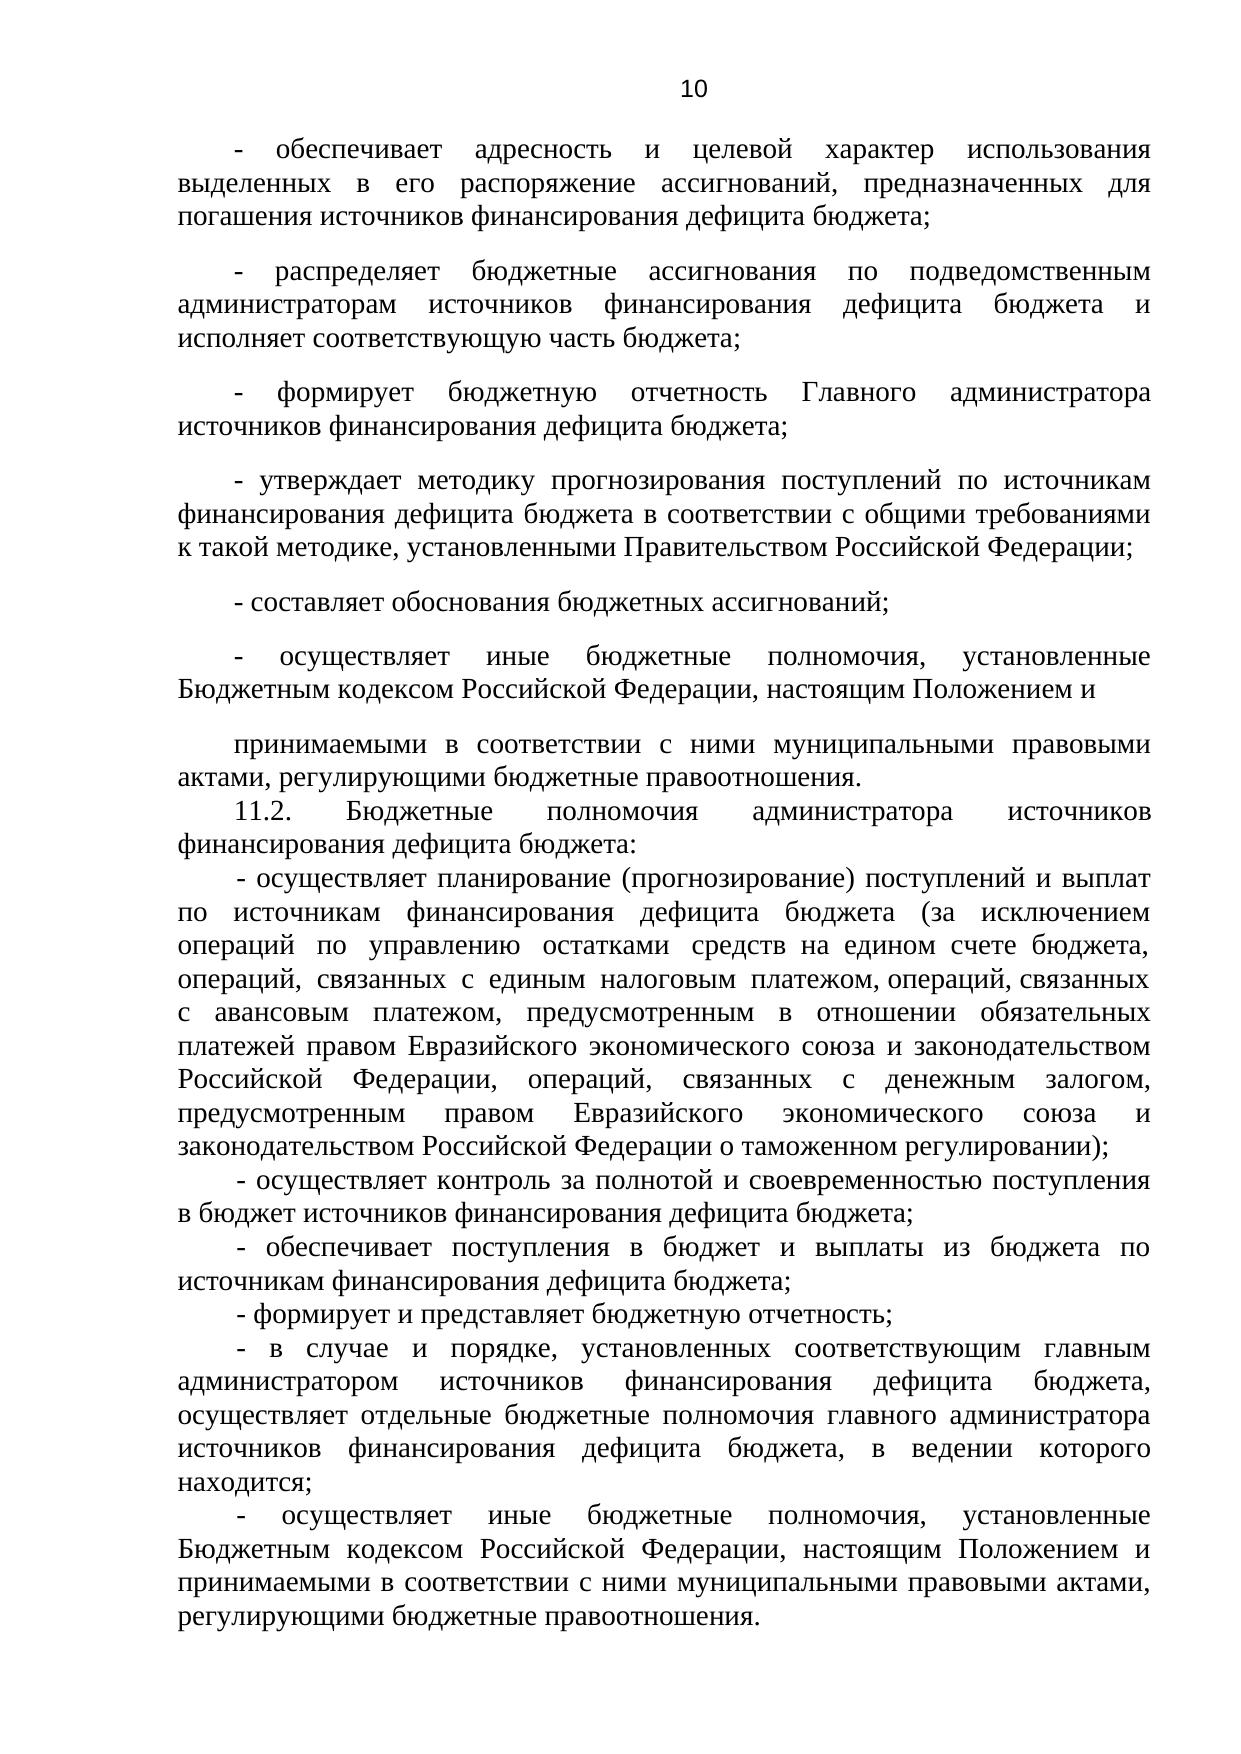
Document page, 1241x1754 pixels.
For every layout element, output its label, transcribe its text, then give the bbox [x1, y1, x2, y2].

text - осуществляет планирование (прогнозирование) поступлений и выплат по источникам финансирования дефицита бюджета (за исключением операций по управлению остатками средств на едином счете бюджета, [177, 860, 1152, 961]
text - обеспечивает поступления в бюджет и выплаты из бюджета по источникам финансирования дефицита бюджета; [177, 1229, 1152, 1296]
text - осуществляет контроль за полнотой и своевременностью поступления в бюджет источников финансирования дефицита бюджета; [177, 1162, 1152, 1229]
text - обеспечивает адресность и целевой характер использования выделенных в его распоряжение ассигнований, предназначенных для погашения источников финансирования дефицита бюджета; [177, 131, 1152, 232]
text - распределяет бюджетные ассигнования по подведомственным администраторам источников финансирования дефицита бюджета и исполняет соответствующую часть бюджета; [177, 253, 1152, 353]
text - составляет обоснования бюджетных ассигнований; [177, 584, 1152, 617]
text - осуществляет иные бюджетные полномочия, установленные Бюджетным кодексом Российской Федерации, настоящим Положением и [177, 638, 1152, 705]
text - в случае и порядке, установленных соответствующим главным администратором источников финансирования дефицита бюджета, осуществляет отдельные бюджетные полномочия главного администратора источников финансирования дефицита бюджета, в ведении которого находится; [177, 1330, 1152, 1497]
text операций, связанных с единым налоговым платежом, операций, связанных [177, 961, 1152, 994]
text - утверждает методику прогнозирования поступлений по источникам финансирования дефицита бюджета в соответствии с общими требованиями к такой методике, установленными Правительством Российской Федерации; [177, 462, 1152, 563]
text - осуществляет иные бюджетные полномочия, установленные Бюджетным кодексом Российской Федерации, настоящим Положением и принимаемыми в соответствии с ними муниципальными правовыми актами, регулирующими бюджетные правоотношения. [177, 1497, 1152, 1632]
text - формирует и представляет бюджетную отчетность; [177, 1296, 1152, 1330]
text 11.2. Бюджетные полномочия администратора источников финансирования дефицита бюджета: [177, 793, 1152, 860]
text с авансовым платежом, предусмотренным в отношении обязательных платежей правом Евразийского экономического союза и законодательством Российской Федерации, операций, связанных с денежным залогом, предусмотренным правом Евразийского экономического союза и законодательством Российской Федерации о таможенном регулировании); [177, 994, 1152, 1162]
text принимаемыми в соответствии с ними муниципальными правовыми актами, регулирующими бюджетные правоотношения. [177, 726, 1152, 793]
text - формирует бюджетную отчетность Главного администратора источников финансирования дефицита бюджета; [177, 374, 1152, 441]
